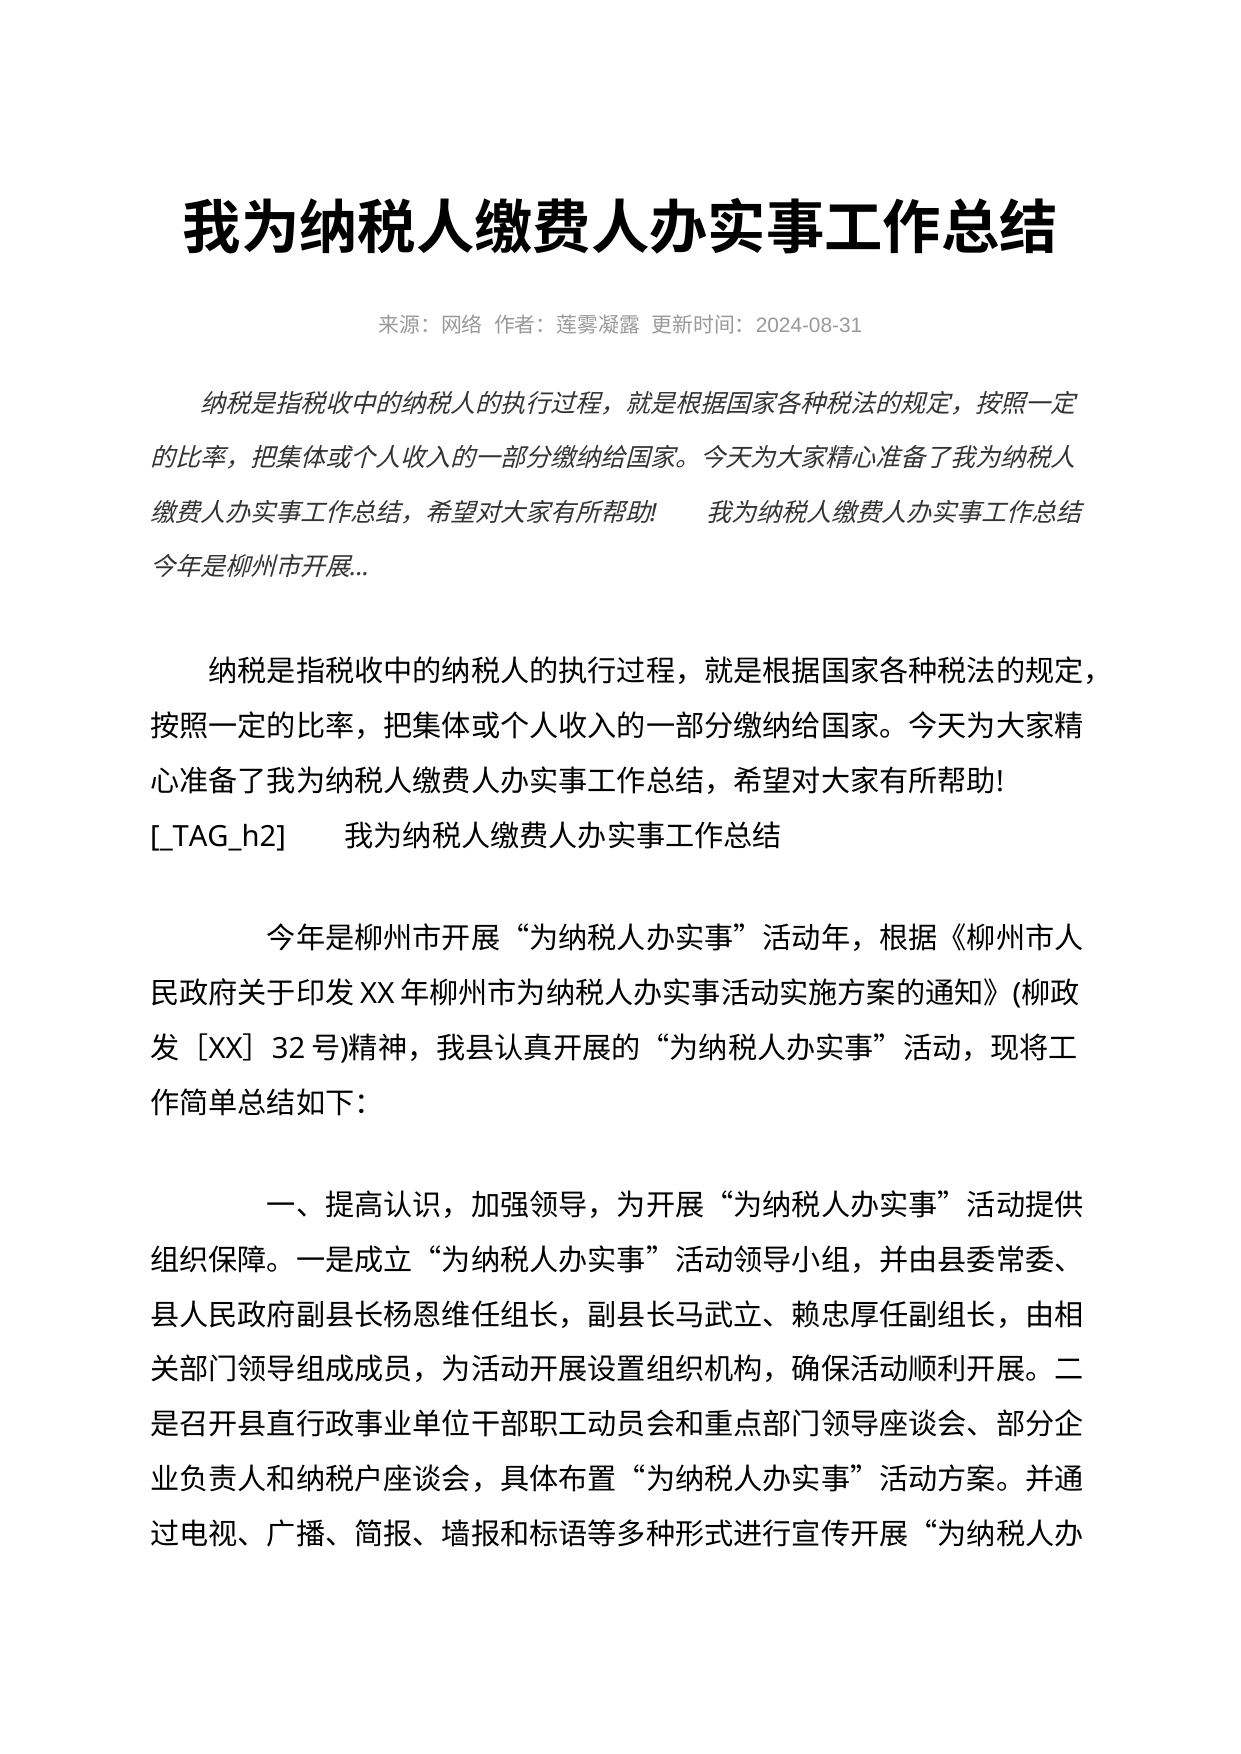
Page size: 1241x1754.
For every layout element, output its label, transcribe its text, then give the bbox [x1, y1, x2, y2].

text 来源：网络 作者：莲雾凝露 更新时间：2024-08-31 [150, 313, 1090, 337]
text 纳税是指税收中的纳税人的执行过程，就是根据国家各种税法的规定，按照一定的比率，把集体或个人收入的一部分缴纳给国家。今天为大家精心准备了我为纳税人缴费人办实事工作总结，希望对大家有所帮助![_TAG_h2] 我为纳税人缴费人办实事工作总结 [150, 648, 1090, 855]
subtitle 我为纳税人缴费人办实事工作总结 [150, 181, 1090, 266]
text 今年是柳州市开展“为纳税人办实事”活动年，根据《柳州市人民政府关于印发XX年柳州市为纳税人办实事活动实施方案的通知》(柳政发［XX］32号)精神，我县认真开展的“为纳税人办实事”活动，现将工作简单总结如下： [150, 914, 1090, 1122]
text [150, 1181, 1090, 1553]
text 纳税是指税收中的纳税人的执行过程，就是根据国家各种税法的规定，按照一定的比率，把集体或个人收入的一部分缴纳给国家。今天为大家精心准备了我为纳税人缴费人办实事工作总结，希望对大家有所帮助! 我为纳税人缴费人办实事工作总结 今年是柳州市开展... [150, 383, 1090, 583]
